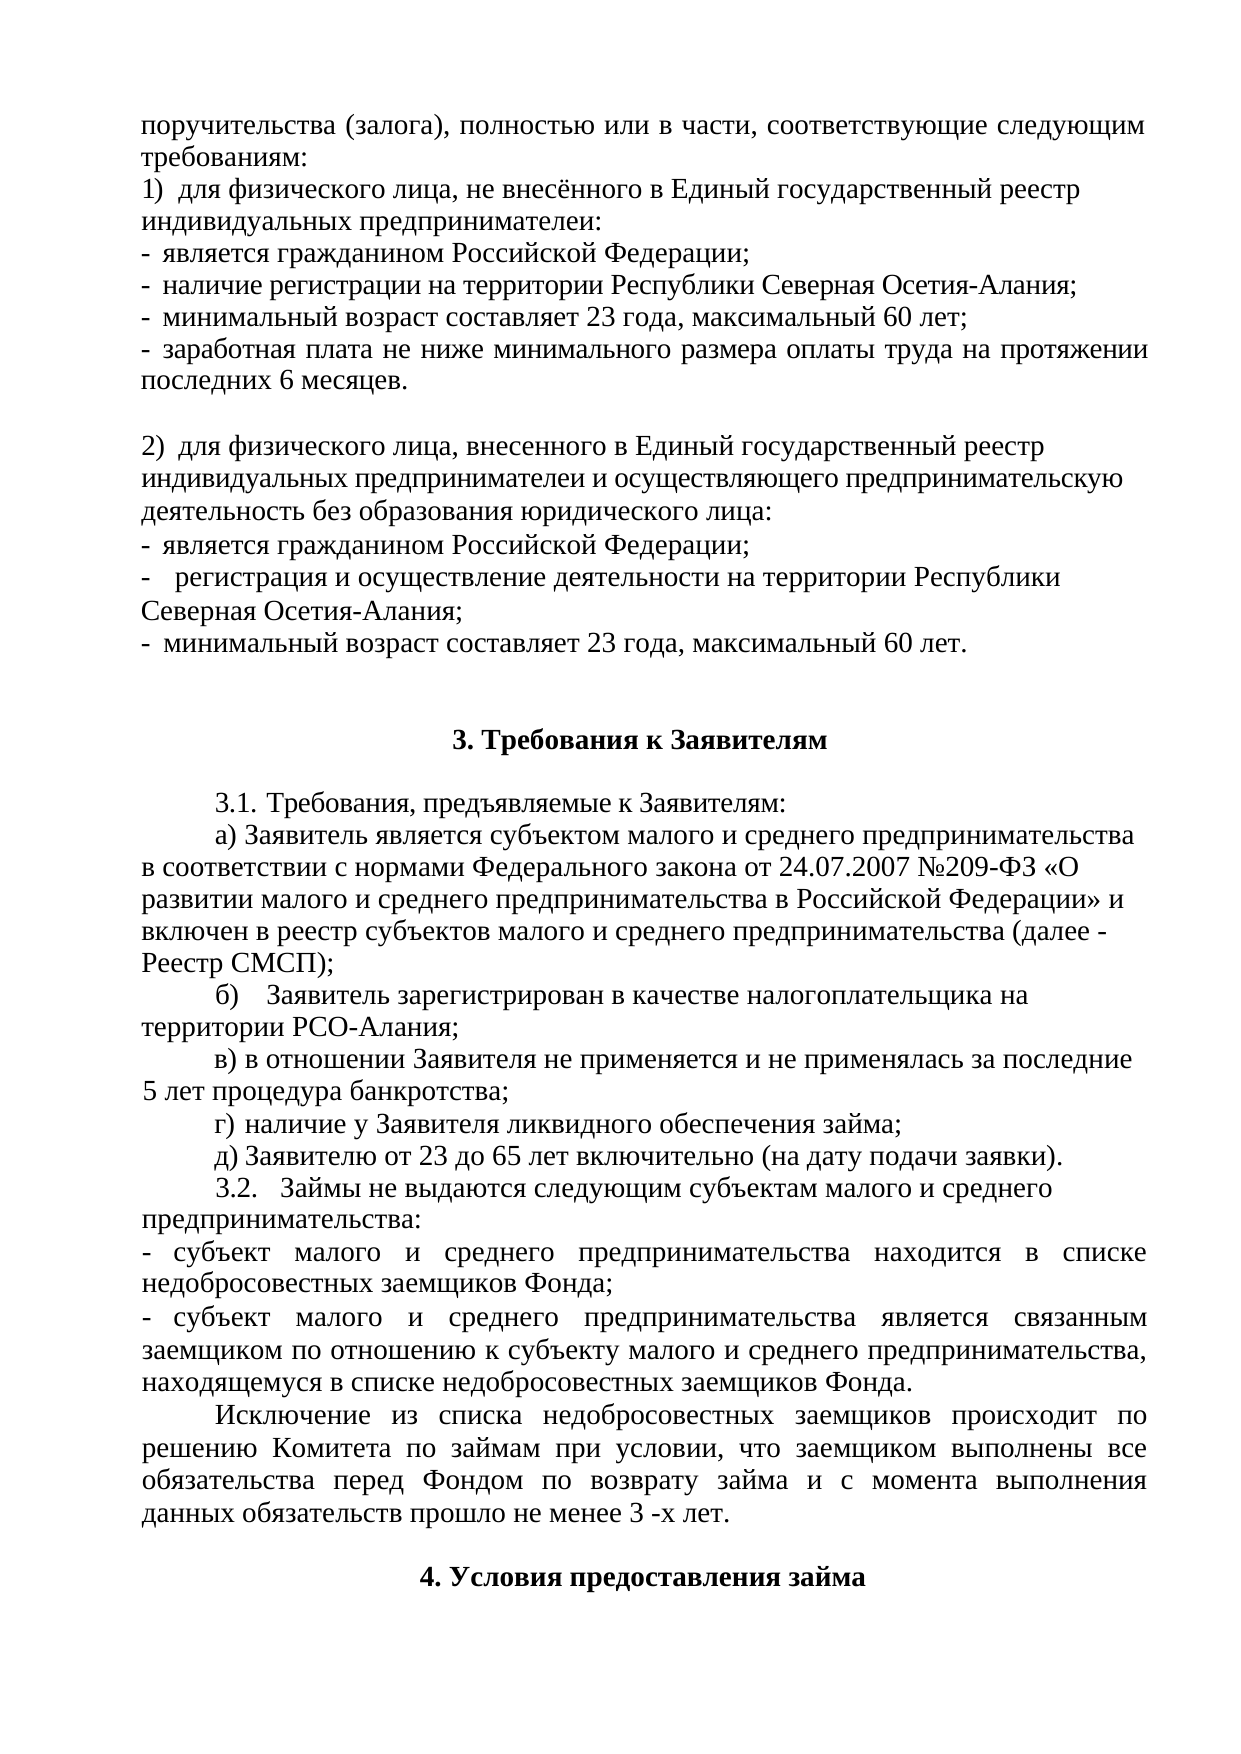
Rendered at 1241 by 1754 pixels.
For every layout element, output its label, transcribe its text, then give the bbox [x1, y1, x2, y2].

list наличие регистрации на территории Республики Северная Осетия-Алания; [141, 269, 1178, 300]
list субъект малого и среднего предпринимательства является связанным заемщиком по отношению к субъекту малого и среднего предпринимательства, находящемуся в списке недобросовестных заемщиков Фонда. [142, 1301, 1148, 1398]
list является гражданином Российской Федерации; [141, 237, 1178, 269]
text 4. Условия предоставления займа [419, 1559, 1178, 1593]
text а) Заявитель является субъектом малого и среднего предпринимательства в соответствии с нормами Федерального закона от 24.07.2007 №209-ФЗ «О развитии малого и среднего предпринимательства в Российской Федерации» и включен в реестр субъектов малого и среднего предпринимательства (далее - Реестр СМСП); [141, 819, 1148, 979]
list минимальный возраст составляет 23 года, максимальный 60 лет; [141, 301, 1178, 332]
text д) Заявителю от 23 до 65 лет включительно (на дату подачи заявки). [214, 1139, 1178, 1171]
text 3.1. Требования, предъявляемые к Заявителям: [214, 787, 1178, 819]
text поручительства (залога), полностью или в части, соответствующие следующим требованиям: [141, 109, 1146, 173]
text г) наличие у Заявителя ликвидного обеспечения займа; [214, 1107, 1178, 1139]
text - минимальный возраст составляет 23 года, максимальный 60 лет. [141, 627, 1178, 659]
text в) в отношении Заявителя не применяется и не применялась за последние 5 лет процедура банкротства; [142, 1043, 1148, 1107]
text 3.2. Займы не выдаются следующим субъектам малого и среднего предпринимательства: [142, 1171, 1146, 1235]
text - регистрация и осуществление деятельности на территории Республики Северная Осетия-Алания; [141, 561, 1149, 627]
list заработная плата не ниже минимального размера оплаты труда на протяжении последних 6 месяцев. [141, 333, 1149, 396]
text - является гражданином Российской Федерации; [141, 527, 1178, 561]
text Исключение из списка недобросовестных заемщиков происходит по решению Комитета по займам при условии, что заемщиком выполнены все обязательства перед Фондом по возврату займа и с момента выполнения данных обязательств прошло не менее 3 -х лет. [142, 1399, 1148, 1529]
text 1) для физического лица, не внесённого в Единый государственный реестр индивидуальных предпринимателеи: [141, 173, 1145, 237]
text 3. Требования к Заявителям [452, 722, 1178, 756]
text б) Заявитель зарегистрирован в качестве налогоплательщика на территории РСО-Алания; [141, 979, 1148, 1043]
list субъект малого и среднего предпринимательства находится в списке недобросовестных заемщиков Фонда; [142, 1235, 1148, 1299]
text 2) для физического лица, внесенного в Единый государственный реестр индивидуальных предпринимателеи и осуществляющего предпринимательскую деятельность без образования юридического лица: [141, 429, 1147, 527]
